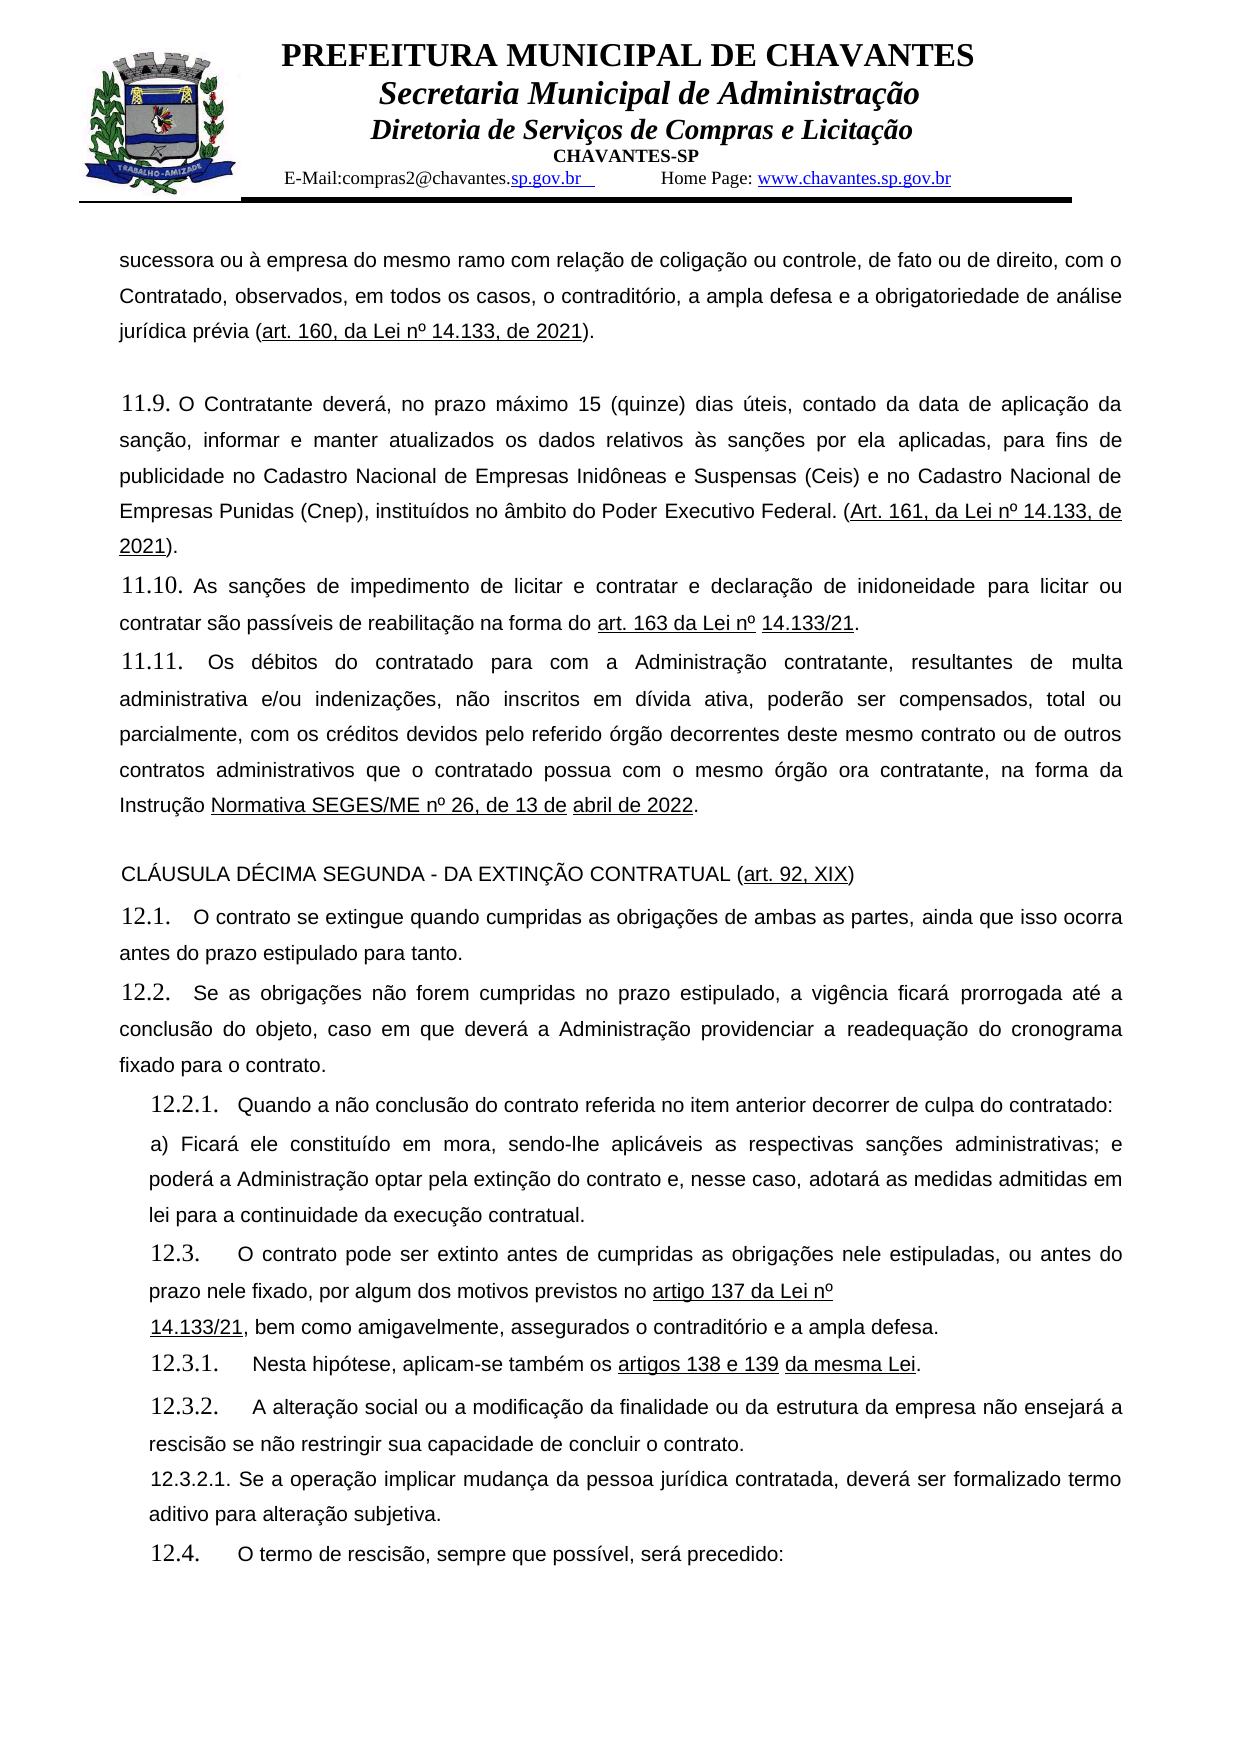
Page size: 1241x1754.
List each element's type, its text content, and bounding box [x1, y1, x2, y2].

list Os débitos do contratado para com a Administração contratante, resultantes de multa administrativa e/ou indenizações, não inscritos em dívida ativa, poderão ser compensados, total ou parcialmente, com os créditos devidos pelo referido órgão decorrentes deste mesmo contrato ou de outros contratos administrativos que o contratado possua com o mesmo órgão ora contratante, na forma da Instrução Normativa SEGES/ME nº 26, de 13 de abril de 2022. [119, 646, 1122, 817]
list O contrato pode ser extinto antes de cumpridas as obrigações nele estipuladas, ou antes do prazo nele fixado, por algum dos motivos previstos no artigo 137 da Lei nº [149, 1238, 1122, 1303]
list O Contratante deverá, no prazo máximo 15 (quinze) dias úteis, contado da data de aplicação da sanção, informar e manter atualizados os dados relativos às sanções por ela aplicadas, para fins de publicidade no Cadastro Nacional de Empresas Inidôneas e Suspensas (Ceis) e no Cadastro Nacional de Empresas Punidas (Cnep), instituídos no âmbito do Poder Executivo Federal. (Art. 161, da Lei nº 14.133, de 2021). [119, 388, 1122, 558]
text a) Ficará ele constituído em mora, sendo-lhe aplicáveis as respectivas sanções administrativas; e poderá a Administração optar pela extinção do contrato e, nesse caso, adotará as medidas admitidas em lei para a continuidade da execução contratual. [149, 1132, 1123, 1227]
list Se as obrigações não forem cumpridas no prazo estipulado, a vigência ficará prorrogada até a conclusão do objeto, caso em que deverá a Administração providenciar a readequação do cronograma fixado para o contrato. [119, 977, 1122, 1077]
picture [78, 35, 241, 201]
text 12.3.2.1. Se a operação implicar mudança da pessoa jurídica contratada, deverá ser formalizado termo aditivo para alteração subjetiva. [149, 1467, 1122, 1526]
text 14.133/21, bem como amigavelmente, assegurados o contraditório e a ampla defesa. [149, 1315, 1223, 1339]
list Quando a não conclusão do contrato referida no item anterior decorrer de culpa do contratado: [149, 1089, 1122, 1117]
list O contrato se extingue quando cumpridas as obrigações de ambas as partes, ainda que isso ocorra antes do prazo estipulado para tanto. [119, 901, 1122, 965]
list A alteração social ou a modificação da finalidade ou da estrutura da empresa não ensejará a rescisão se não restringir sua capacidade de concluir o contrato. [149, 1391, 1122, 1455]
list As sanções de impedimento de licitar e contratar e declaração de inidoneidade para licitar ou contratar são passíveis de reabilitação na forma do art. 163 da Lei nº 14.133/21. [119, 570, 1122, 634]
list Nesta hipótese, aplicam-se também os artigos 138 e 139 da mesma Lei. [149, 1348, 1122, 1377]
text CLÁUSULA DÉCIMA SEGUNDA - DA EXTINÇÃO CONTRATUAL (art. 92, XIX) [119, 862, 1223, 886]
list O termo de rescisão, sempre que possível, será precedido: [149, 1538, 1223, 1567]
